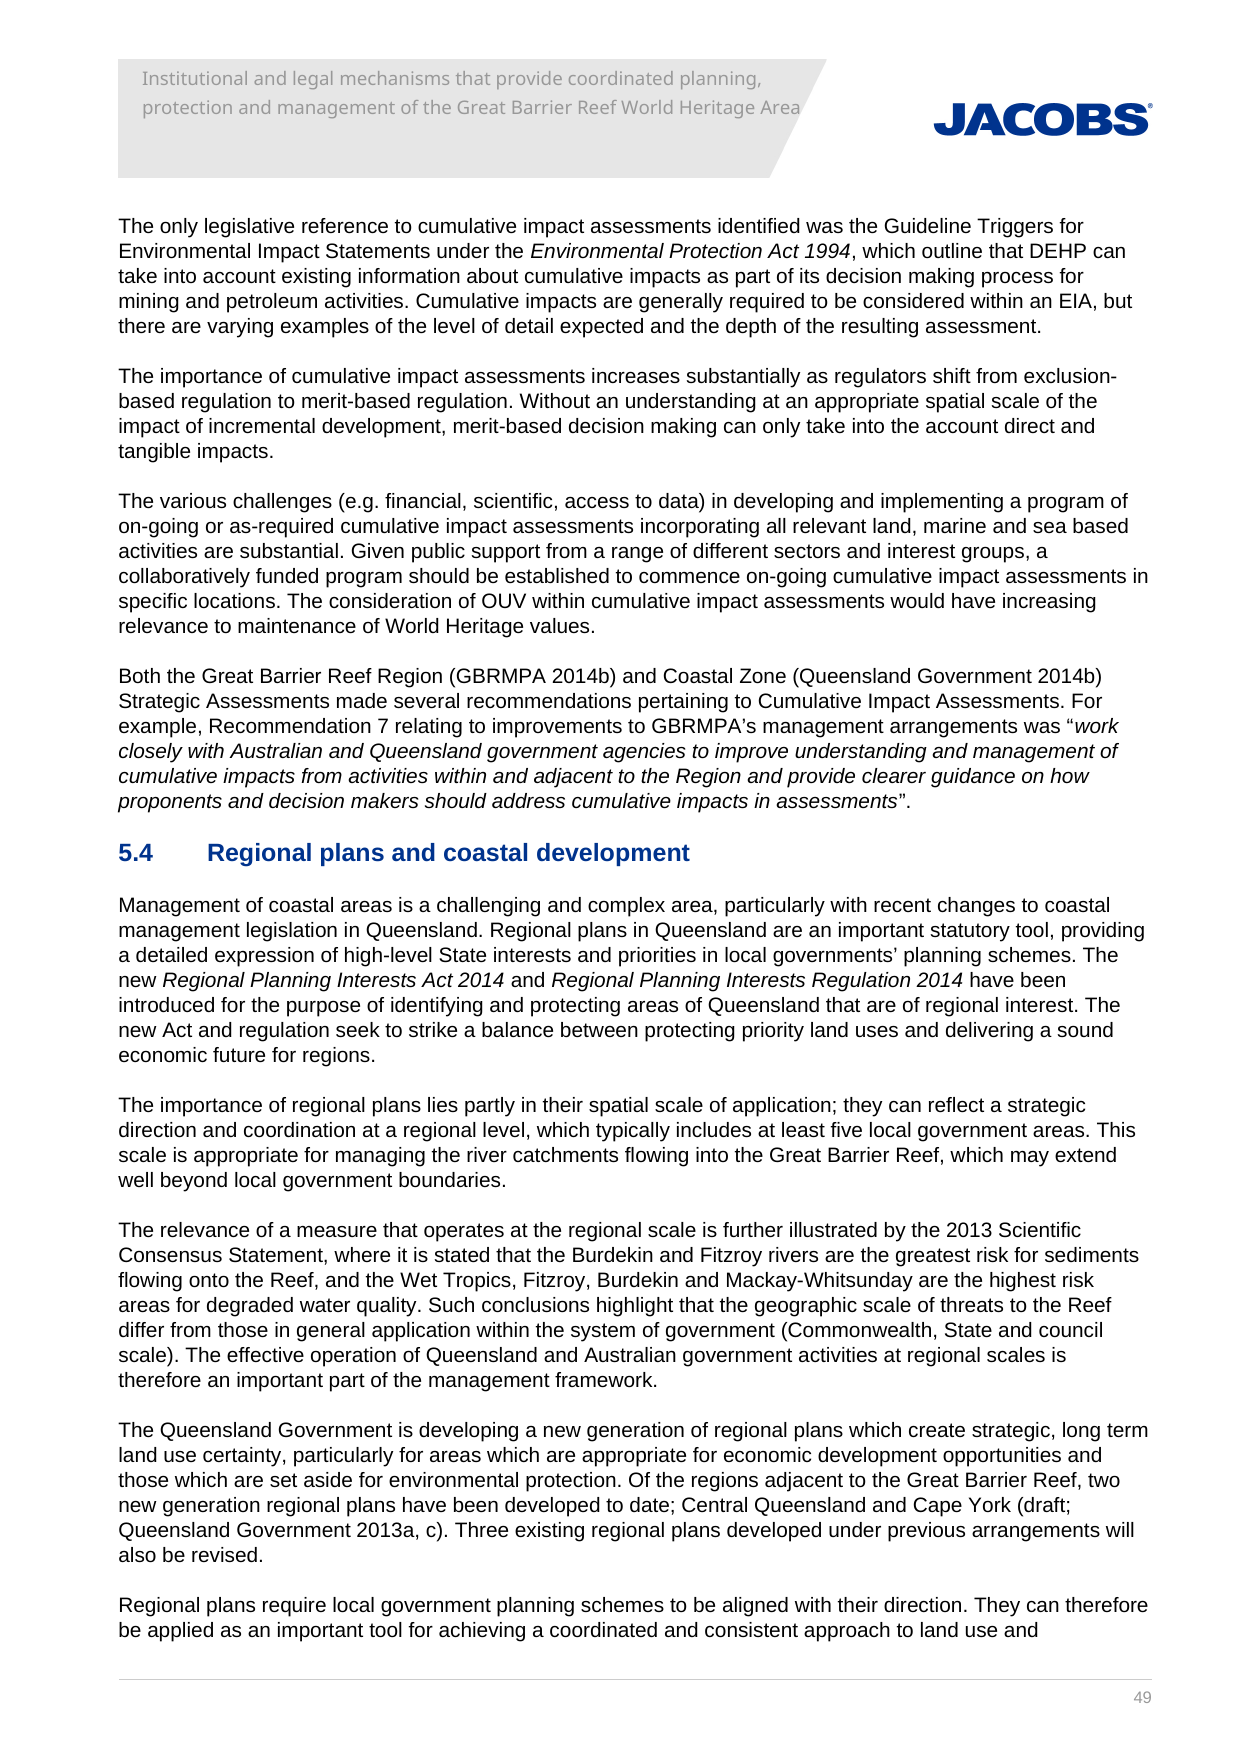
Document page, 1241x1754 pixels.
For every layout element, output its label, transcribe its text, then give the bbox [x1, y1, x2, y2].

picture [828, 59, 1153, 178]
text The only legislative reference to cumulative impact assessments identified was the Guideline Triggers for Environmental Impact Statements under the Environmental Protection Act 1994, which outline that DEHP can take into account existing information about cumulative impacts as part of its decision making process for mining and petroleum activities. Cumulative impacts are generally required to be considered within an EIA, but there are varying examples of the level of detail expected and the depth of the resulting assessment. [118, 213, 1152, 338]
text Management of coastal areas is a challenging and complex area, particularly with recent changes to coastal management legislation in Queensland. Regional plans in Queensland are an important statutory tool, providing a detailed expression of high-level State interests and priorities in local governments’ planning schemes. The new Regional Planning Interests Act 2014 and Regional Planning Interests Regulation 2014 have been introduced for the purpose of identifying and protecting areas of Queensland that are of regional interest. The new Act and regulation seek to strike a balance between protecting priority land uses and delivering a sound economic future for regions. [118, 891, 1152, 1066]
text The importance of cumulative impact assessments increases substantially as regulators shift from exclusion-based regulation to merit-based regulation. Without an understanding at an appropriate spatial scale of the impact of incremental development, merit-based decision making can only take into the account direct and tangible impacts. [118, 363, 1152, 463]
subtitle Regional plans and coastal development [118, 838, 1152, 866]
text Both the Great Barrier Reef Region (GBRMPA 2014b) and Coastal Zone (Queensland Government 2014b) Strategic Assessments made several recommendations pertaining to Cumulative Impact Assessments. For example, Recommendation 7 relating to improvements to GBRMPA’s management arrangements was “work closely with Australian and Queensland government agencies to improve understanding and management of cumulative impacts from activities within and adjacent to the Region and provide clearer guidance on how proponents and decision makers should address cumulative impacts in assessments”. [118, 663, 1152, 813]
text The Queensland Government is developing a new generation of regional plans which create strategic, long term land use certainty, particularly for areas which are appropriate for economic development opportunities and those which are set aside for environmental protection. Of the regions adjacent to the Great Barrier Reef, two new generation regional plans have been developed to date; Central Queensland and Cape York (draft; Queensland Government 2013a, c). Three existing regional plans developed under previous arrangements will also be revised. [118, 1416, 1152, 1566]
text The relevance of a measure that operates at the regional scale is further illustrated by the 2013 Scientific Consensus Statement, where it is stated that the Burdekin and Fitzroy rivers are the greatest risk for sediments flowing onto the Reef, and the Wet Tropics, Fitzroy, Burdekin and Mackay-Whitsunday are the highest risk areas for degraded water quality. Such conclusions highlight that the geographic scale of threats to the Reef differ from those in general application within the system of government (Commonwealth, State and council scale). The effective operation of Queensland and Australian government activities at regional scales is therefore an important part of the management framework. [118, 1216, 1152, 1391]
text The importance of regional plans lies partly in their spatial scale of application; they can reflect a strategic direction and coordination at a regional level, which typically includes at least five local government areas. This scale is appropriate for managing the river catchments flowing into the Great Barrier Reef, which may extend well beyond local government boundaries. [118, 1091, 1152, 1191]
picture [118, 59, 827, 178]
text The various challenges (e.g. financial, scientific, access to data) in developing and implementing a program of on-going or as-required cumulative impact assessments incorporating all relevant land, marine and sea based activities are substantial. Given public support from a range of different sectors and interest groups, a collaboratively funded program should be established to commence on-going cumulative impact assessments in specific locations. The consideration of OUV within cumulative impact assessments would have increasing relevance to maintenance of World Heritage values. [118, 488, 1152, 638]
